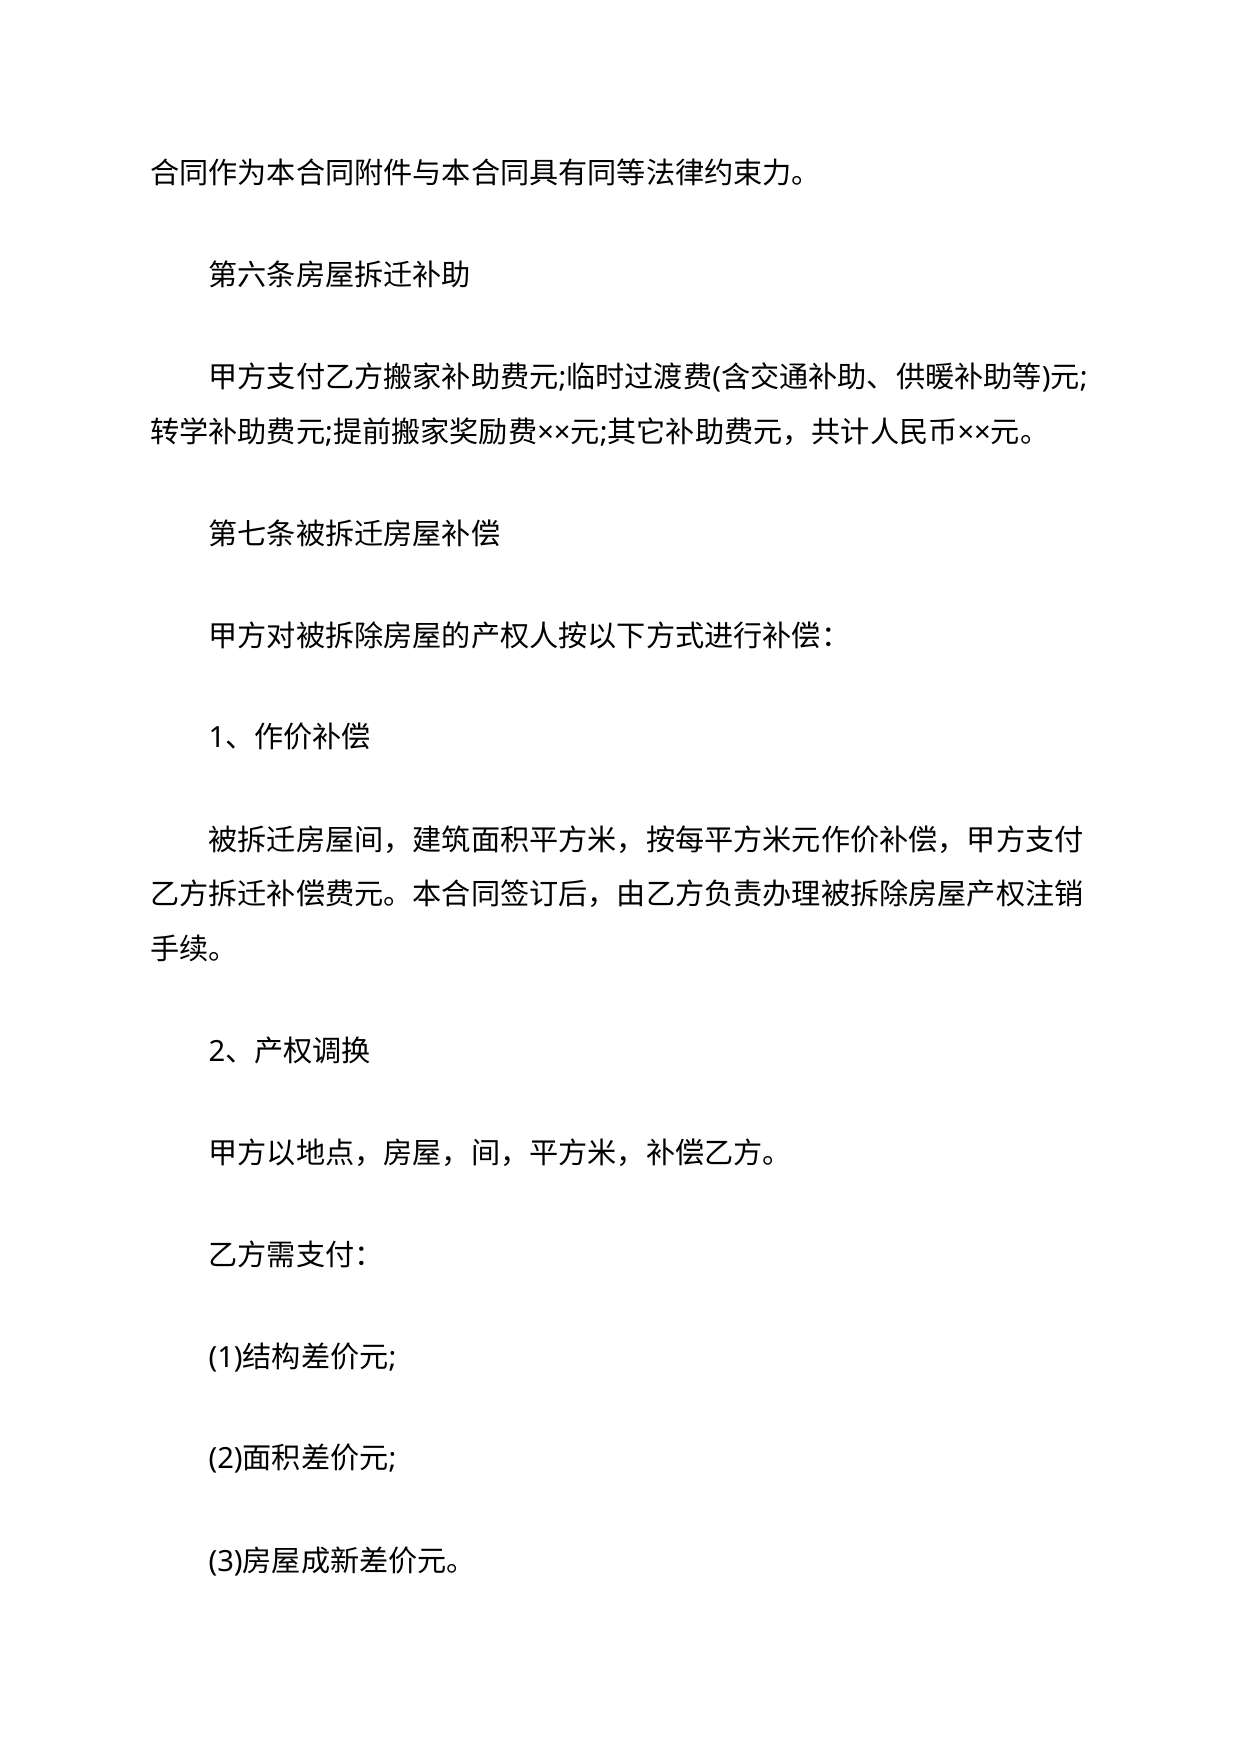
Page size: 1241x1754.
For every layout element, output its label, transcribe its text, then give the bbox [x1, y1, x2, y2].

text 第六条房屋拆迁补助 [150, 252, 1090, 294]
text 被拆迁房屋间，建筑面积平方米，按每平方米元作价补偿，甲方支付乙方拆迁补偿费元。本合同签订后，由乙方负责办理被拆除房屋产权注销手续。 [150, 816, 1090, 968]
text (2)面积差价元; [150, 1435, 1090, 1477]
text 第七条被拆迁房屋补偿 [150, 511, 1090, 553]
text 甲方对被拆除房屋的产权人按以下方式进行补偿： [150, 612, 1090, 654]
text 甲方支付乙方搬家补助费元;临时过渡费(含交通补助、供暖补助等)元;转学补助费元;提前搬家奖励费××元;其它补助费元，共计人民币××元。 [150, 353, 1090, 451]
text 甲方以地点，房屋，间，平方米，补偿乙方。 [150, 1129, 1090, 1172]
text (1)结构差价元; [150, 1333, 1090, 1376]
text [150, 150, 1090, 192]
text 1、作价补偿 [150, 714, 1090, 756]
text (3)房屋成新差价元。 [150, 1537, 1090, 1579]
text 2、产权调换 [150, 1028, 1090, 1070]
text 乙方需支付： [150, 1231, 1090, 1274]
